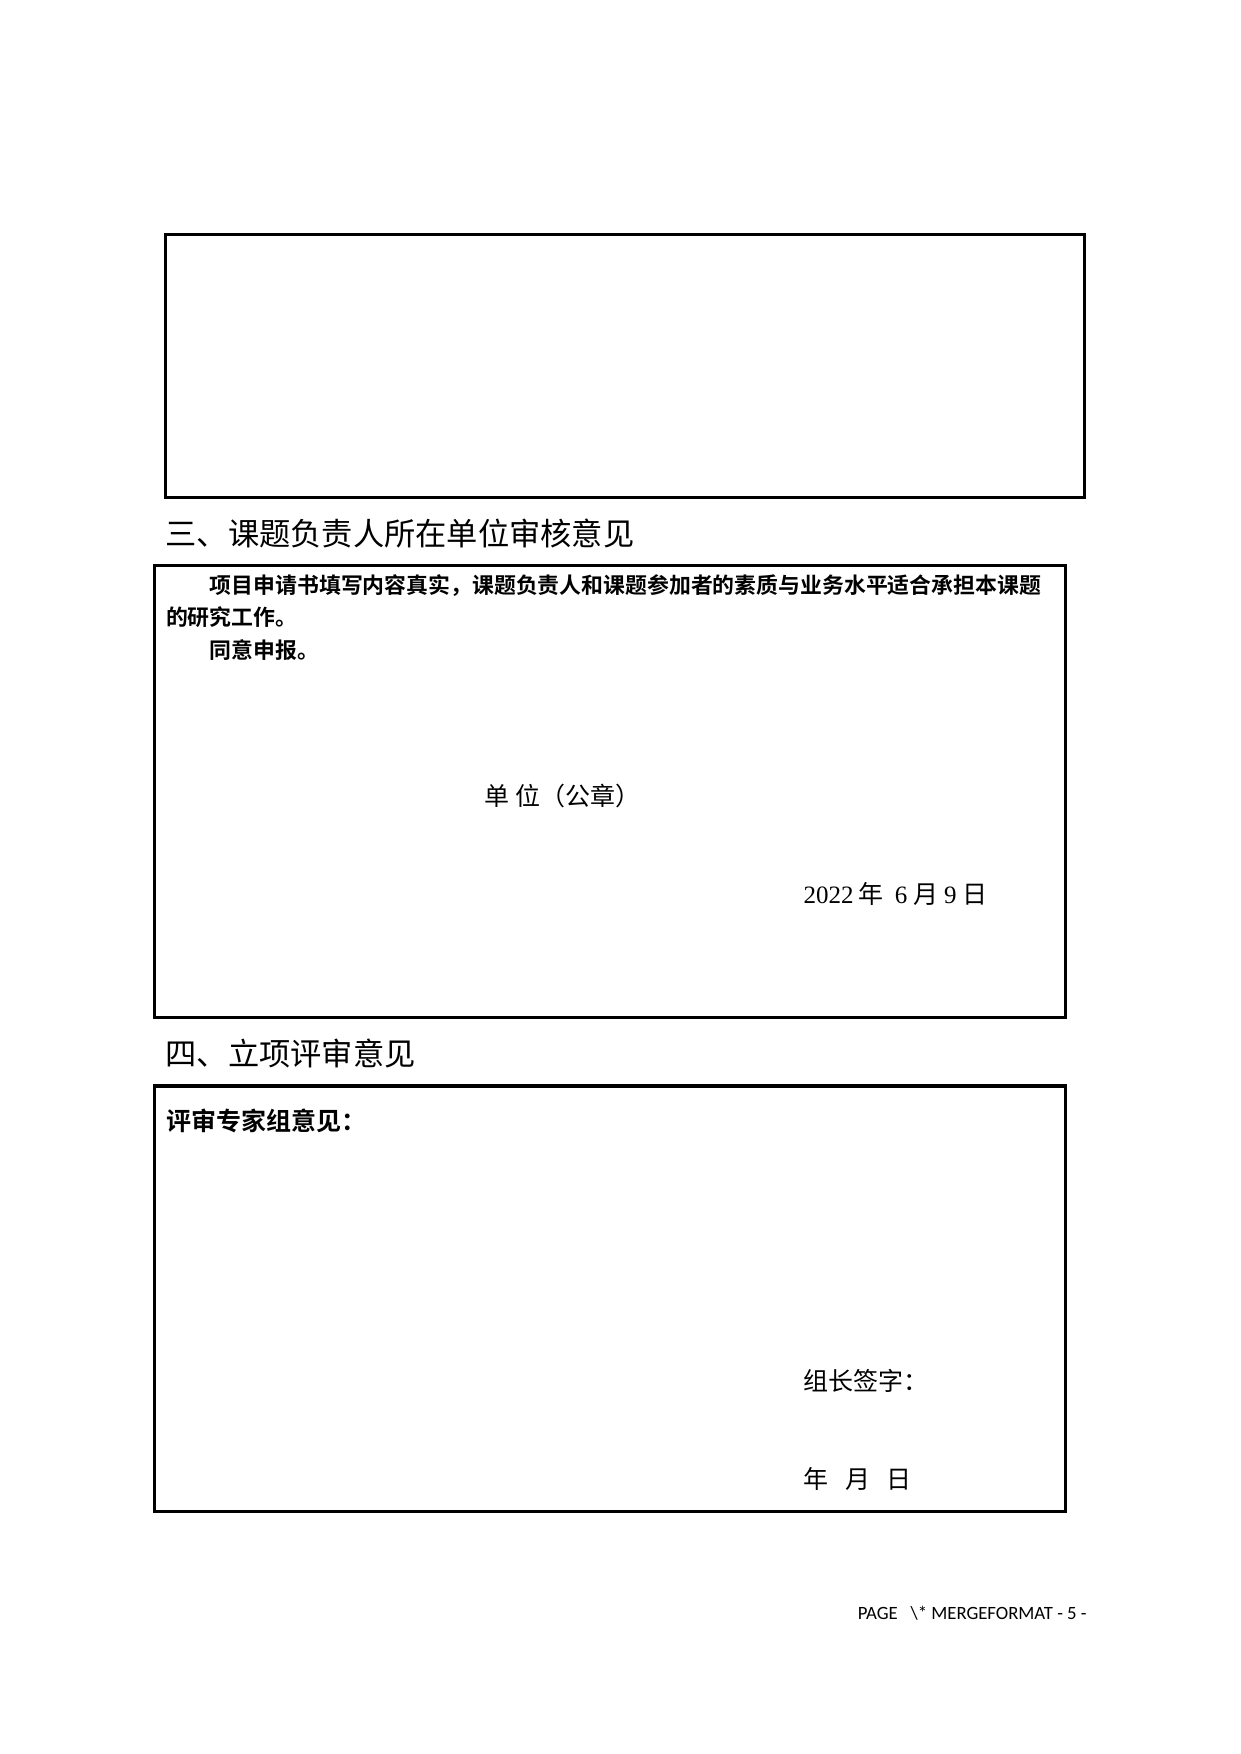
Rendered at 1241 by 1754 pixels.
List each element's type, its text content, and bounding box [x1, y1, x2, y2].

text 三、课题负责人所在单位审核意见 [165, 499, 1087, 564]
table_header 评审专家组意见： 组长签字： 年 月 日 [156, 1088, 1064, 1510]
text 四、立项评审意见 [165, 1019, 1087, 1084]
table_header 项目申请书填写内容真实，课题负责人和课题参加者的素质与业务水平适合承担本课题的研究工作。 同意申报。 单 位（公章） 2022年 6 月 9 日 [156, 567, 1064, 1016]
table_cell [167, 236, 1083, 496]
